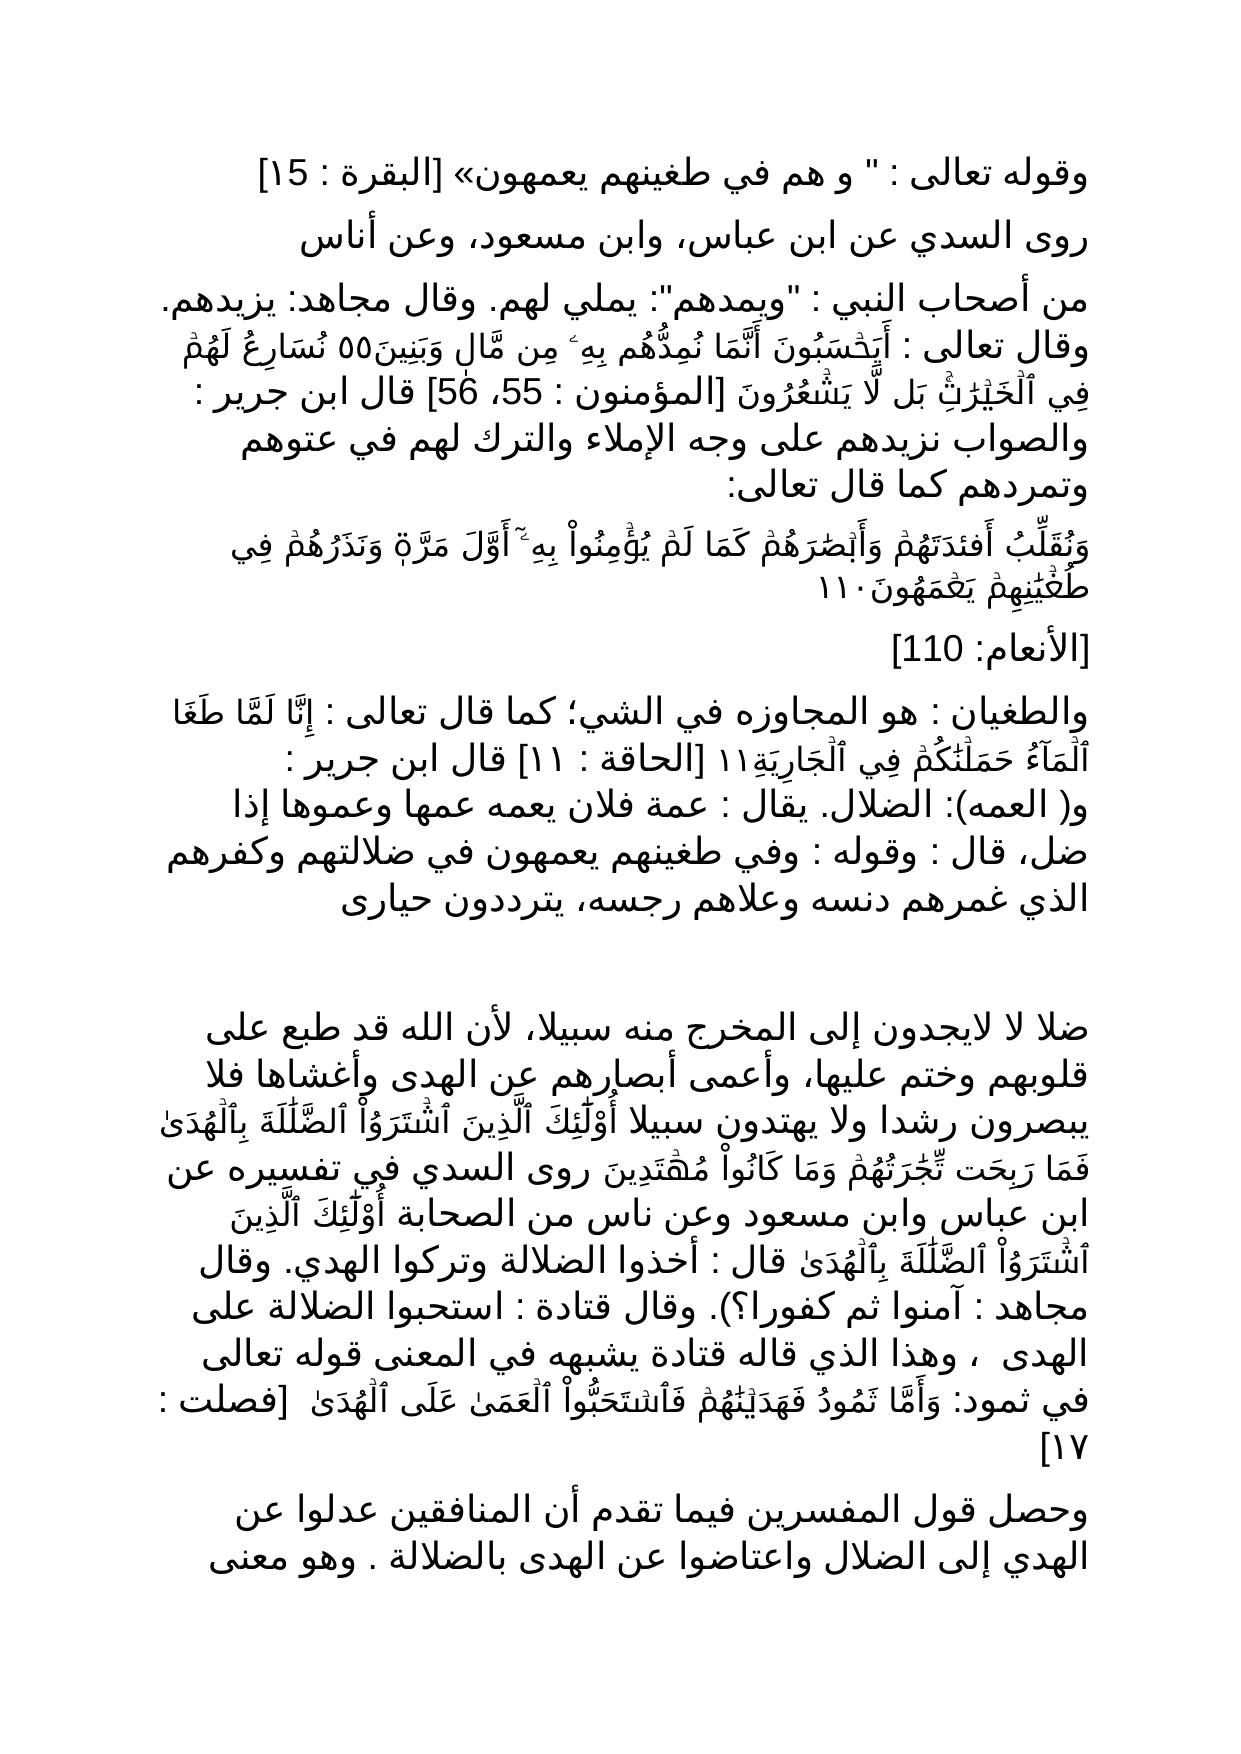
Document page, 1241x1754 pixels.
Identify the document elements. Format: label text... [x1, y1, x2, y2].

text ضلا لا لايجدون إلى المخرج منه سبيلا، لأن الله قد طبع على قلوبهم وختم عليها، وأعمى أبصارهم عن الهدى وأغشاها فلا يبصرون رشدا ولا يهتدون سبيلا أُوْلَٰٓئِكَ ٱلَّذِينَ ٱشۡتَرَوُاْ ٱلضَّلَٰلَةَ بِٱلۡهُدَىٰ فَمَا رَبِحَت تِّجَٰرَتُهُمۡ وَمَا كَانُواْ مُهۡتَدِينَ روى السدي في تفسيره عن ابن عباس وابن مسعود وعن ناس من الصحابة أُوْلَٰٓئِكَ ٱلَّذِينَ ٱشۡتَرَوُاْ ٱلضَّلَٰلَةَ بِٱلۡهُدَىٰ قال : أخذوا الضلالة وتركوا الهدي. وقال مجاهد : آمنوا ثم كفورا؟). وقال قتادة : استحبوا الضلالة على الهدى ، وهذا الذي قاله قتادة يشبهه في المعنى قوله تعالى في ثمود: وَأَمَّا ثَمُودُ فَهَدَيۡنَٰهُمۡ فَٱسۡتَحَبُّواْ ٱلۡعَمَىٰ عَلَى ٱلۡهُدَىٰ [فصلت : ۱۷] [150, 1005, 1090, 1467]
text من أصحاب النبي : "ويمدهم": يملي لهم. وقال مجاهد: يزيدهم. وقال تعالى : أَيَحۡسَبُونَ أَنَّمَا نُمِدُّهُم بِهِۦ مِن مَّالٖ وَبَنِينَ٥٥ نُسَارِعُ لَهُمۡ فِي ٱلۡخَيۡرَٰتِۚ بَل لَّا يَشۡعُرُونَ [المؤمنون : 55، 56] قال ابن جرير : والصواب نزيدهم على وجه الإملاء والترك لهم في عتوهم وتمردهم كما قال تعالى: [150, 276, 1090, 506]
text [الأنعام: 110] [150, 626, 1090, 669]
text روى السدي عن ابن عباس، وابن مسعود، وعن أناس [150, 213, 1090, 256]
text وَنُقَلِّبُ أَفئدَتَهُمۡ وَأَبۡصَٰرَهُمۡ كَمَا لَمۡ يُؤۡمِنُواْ بِهِۦٓ أَوَّلَ مَرَّةٖ وَنَذَرُهُمۡ فِي طُغۡيَٰنِهِمۡ يَعۡمَهُونَ١١٠ [150, 526, 1054, 607]
text وقوله تعالى : " و هم في طغينهم يعمهون» [البقرة : ۱5] [150, 150, 1090, 193]
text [150, 1487, 1090, 1577]
text والطغيان : هو المجاوزه في الشي؛ كما قال تعالى : إِنَّا لَمَّا طَغَا ٱلۡمَآءُ حَمَلۡنَٰكُمۡ فِي ٱلۡجَارِيَةِ١١ [الحاقة : ۱۱] قال ابن جرير : و( العمه): الضلال. يقال : عمة فلان يعمه عمها وعموها إذا ضل، قال : وقوله : وفي طغينهم يعمهون في ضلالتهم وكفرهم الذي غمرهم دنسه وعلاهم رجسه، يترددون حياری [150, 689, 1090, 919]
